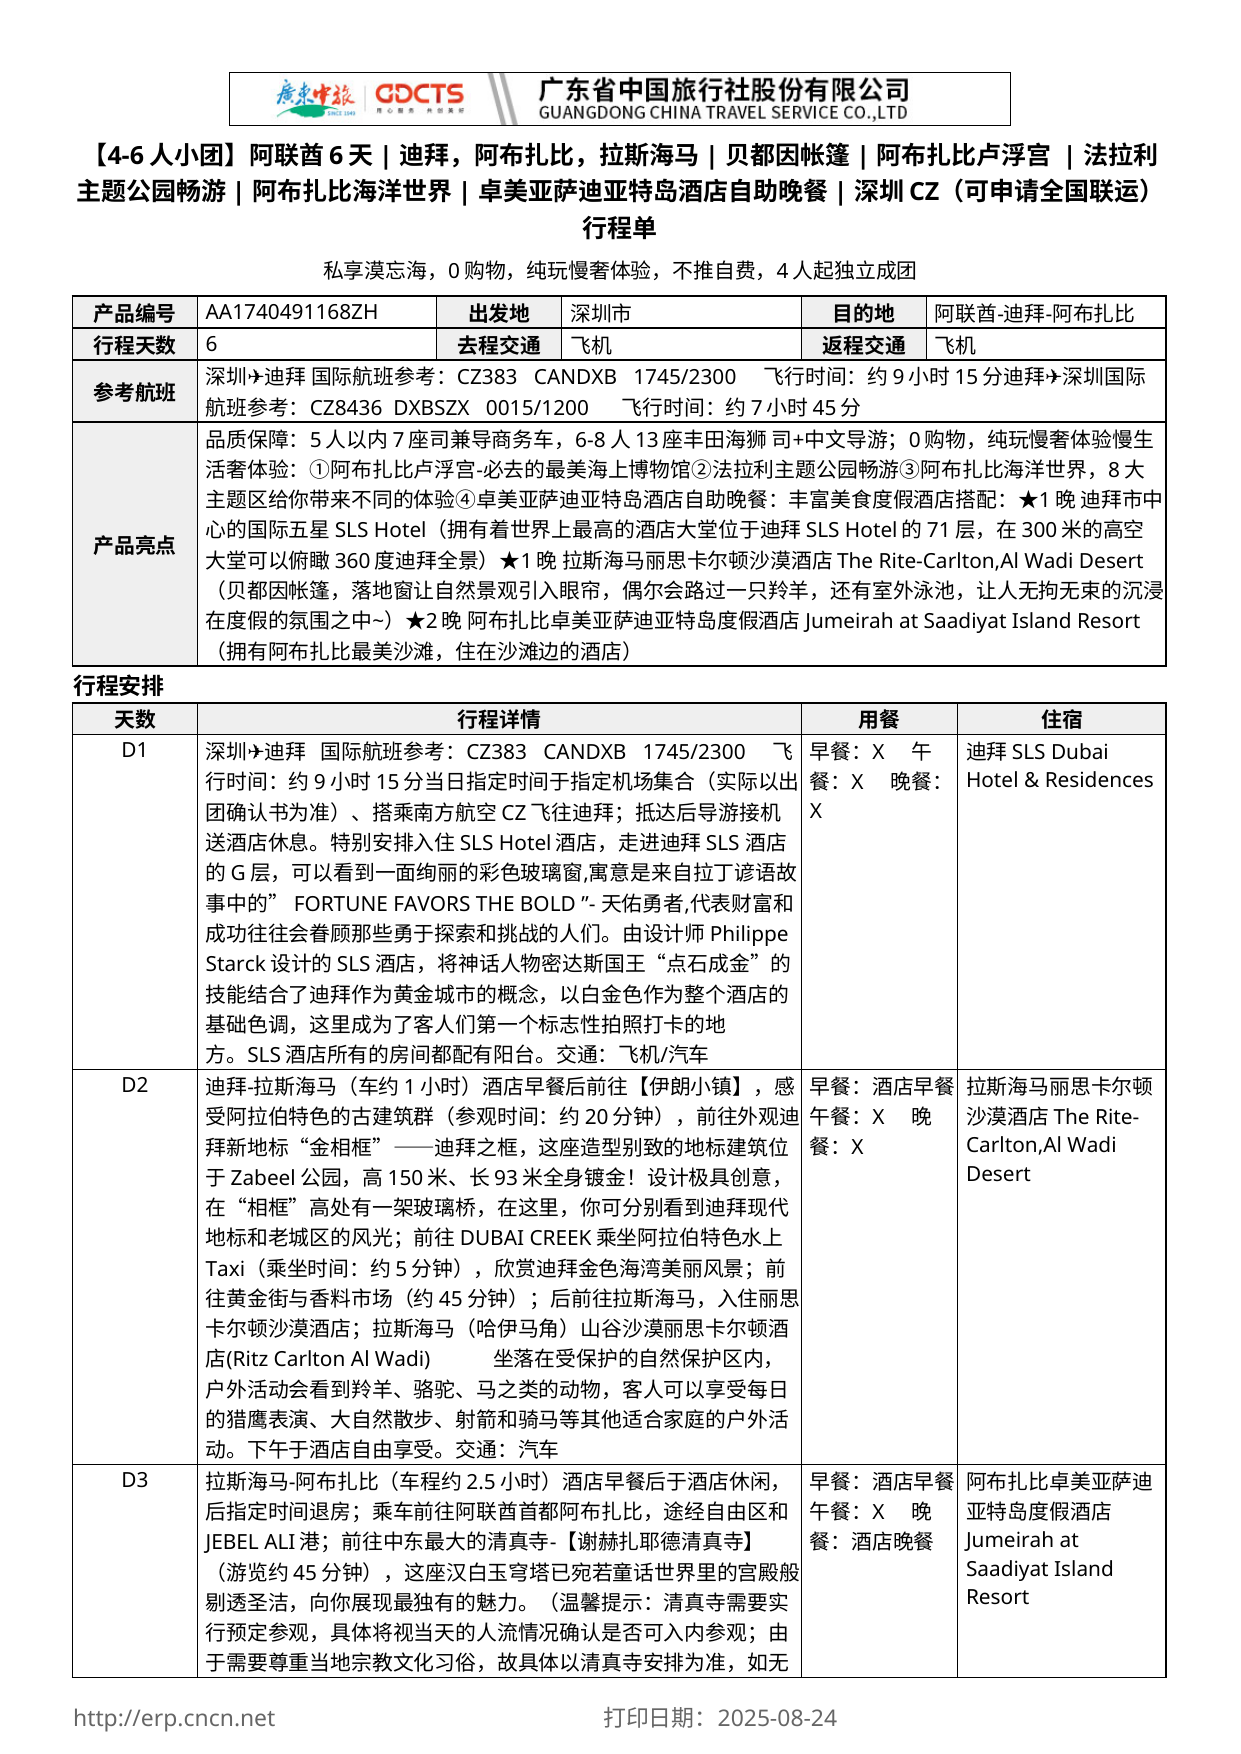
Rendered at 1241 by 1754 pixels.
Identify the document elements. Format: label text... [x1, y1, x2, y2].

table_cell 拉斯海马-阿布扎比（车程约2.5小时） [198, 1465, 801, 1677]
table_cell 6 [198, 329, 436, 359]
table_cell 产品亮点 [73, 423, 197, 665]
table_header 深圳市 [562, 297, 801, 327]
table_cell 品质保障：5人以内7座司兼导商务车，6-8人13座丰田海狮 司+中文导游；0购物，纯玩慢奢体验 [198, 423, 1165, 665]
table_cell D3 [73, 1465, 197, 1677]
table_cell 迪拜-拉斯海马（车约1小时） [198, 1070, 801, 1463]
text 行程安排 [73, 668, 1167, 701]
table_header 住宿 [958, 704, 1165, 734]
table_cell 拉斯海马丽思卡尔顿沙漠酒店The Rite-Carlton,Al Wadi Desert [958, 1070, 1165, 1463]
table_header 行程详情 [198, 704, 801, 734]
picture [230, 73, 1010, 125]
table_cell 早餐：酒店早餐 午餐：X 晚餐：X [802, 1070, 957, 1463]
table_header 阿联酋-迪拜-阿布扎比 [927, 297, 1165, 327]
table_header 天数 [73, 704, 197, 734]
table_cell 飞机 [562, 329, 801, 359]
table_cell 深圳✈迪拜 国际航班参考：CZ383 CANDXB 1745/2300 飞行时间：约9小时15分 [198, 735, 801, 1068]
table_cell 参考航班 [73, 361, 197, 421]
text 私享漠忘海，0购物，纯玩慢奢体验，不推自费，4人起独立成团 [73, 255, 1167, 285]
table_cell 去程交通 [437, 329, 561, 359]
table_cell 返程交通 [802, 329, 926, 359]
table_cell D1 [73, 735, 197, 1068]
table_header 目的地 [802, 297, 926, 327]
table_cell 行程天数 [73, 329, 197, 359]
table_header 用餐 [802, 704, 957, 734]
table_header 出发地 [437, 297, 561, 327]
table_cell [802, 1465, 957, 1677]
table_cell 迪拜SLS Dubai Hotel & Residences [958, 735, 1165, 1068]
table_cell 深圳✈迪拜 [198, 361, 1165, 421]
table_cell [958, 1465, 1165, 1677]
table_header 产品编号 [73, 297, 197, 327]
text 【4-6人小团】阿联酋6天 | 迪拜，阿布扎比，拉斯海马 | 贝都因帐篷 | 阿布扎比卢浮宫 | 法拉利主题公园畅游 | 阿布扎比海洋世界 | 卓美亚萨迪亚特岛酒店自助晚餐 | 深圳CZ（可申请全国联运）行程单 [73, 136, 1167, 244]
table_header AA1740491168ZH [198, 297, 436, 327]
table_cell 飞机 [927, 329, 1165, 359]
table_cell 早餐：X 午餐：X 晚餐：X [802, 735, 957, 1068]
table_cell D2 [73, 1070, 197, 1463]
